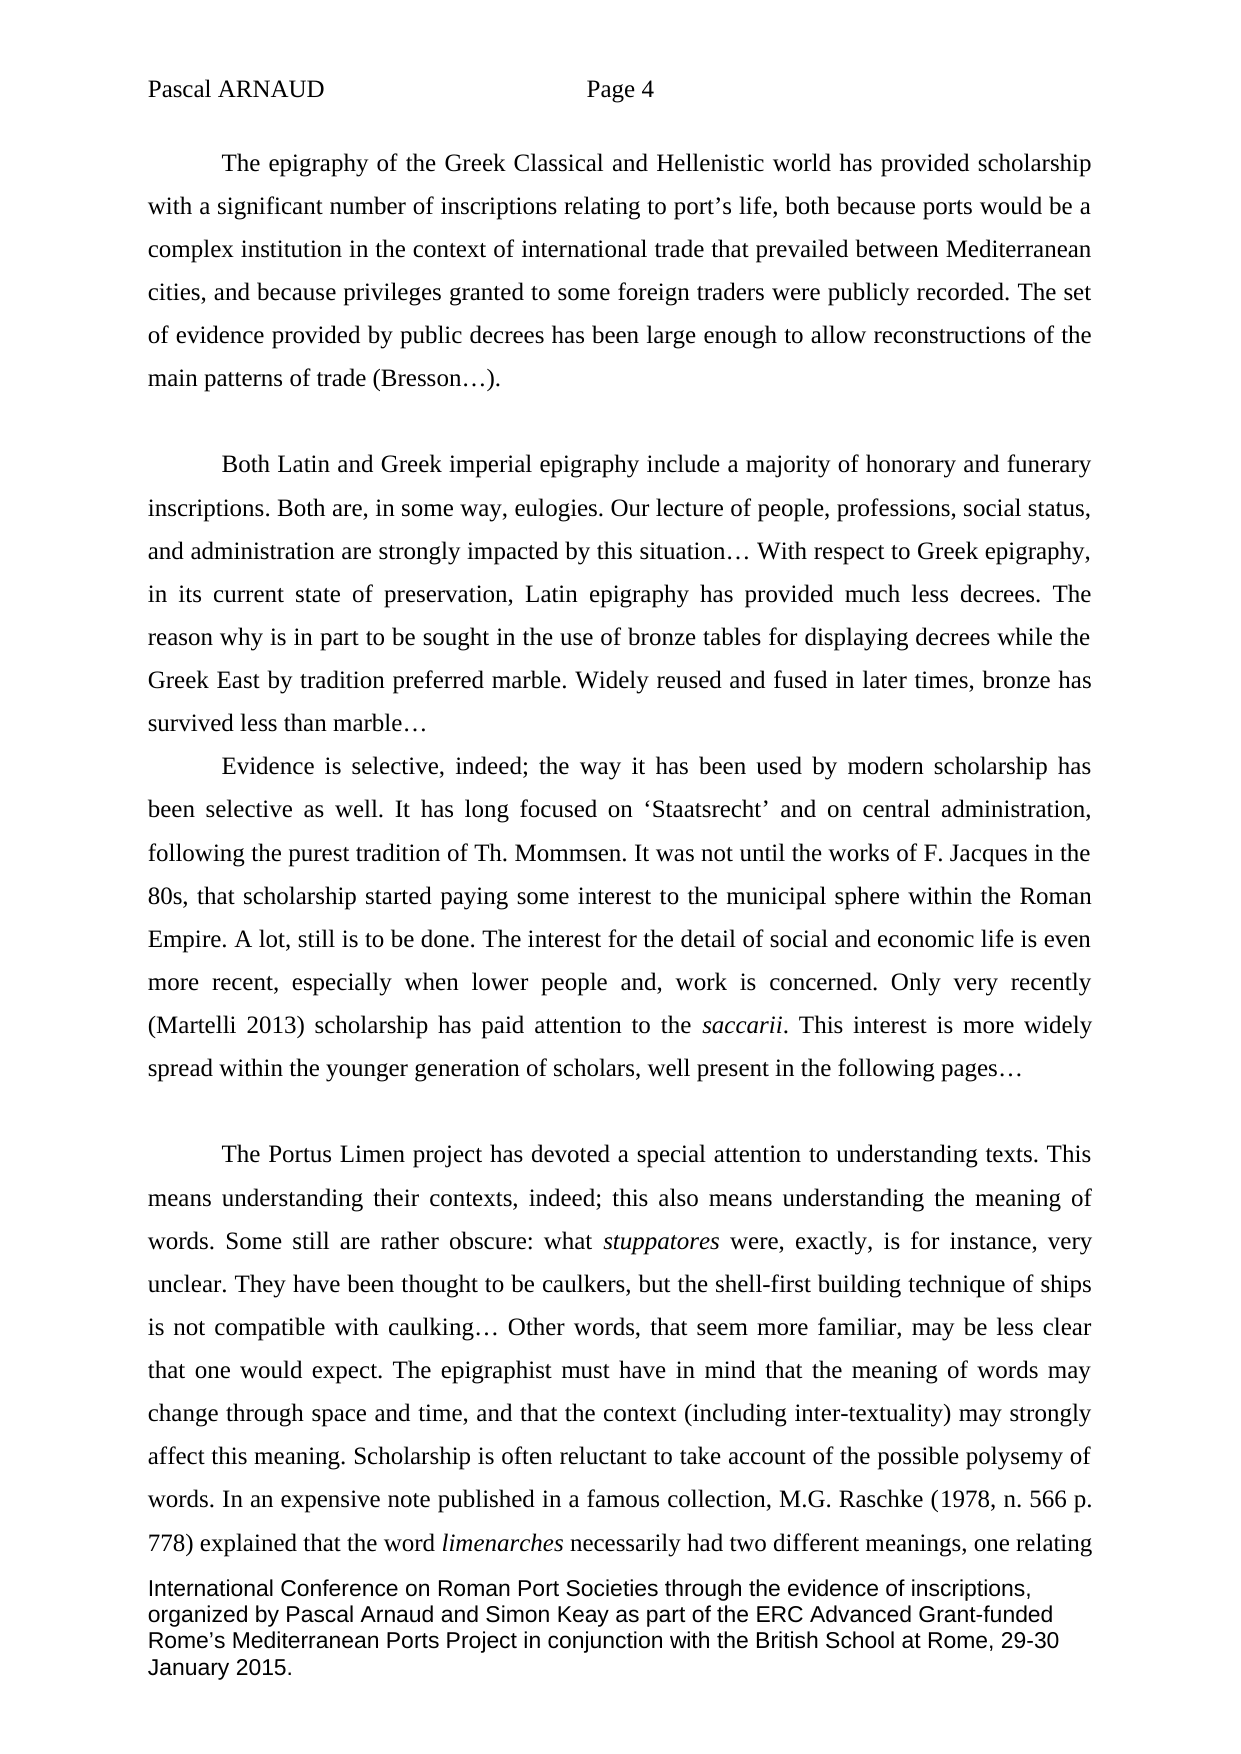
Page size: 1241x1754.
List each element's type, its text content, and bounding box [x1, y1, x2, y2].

text Both Latin and Greek imperial epigraphy include a majority of honorary and funerary inscriptions. Both are, in some way, eulogies. Our lecture of people, professions, social status, and administration are strongly impacted by this situation… With respect to Greek epigraphy, in its current state of preservation, Latin epigraphy has provided much less decrees. The reason why is in part to be sought in the use of bronze tables for displaying decrees while the Greek East by tradition preferred marble. Widely reused and fused in later times, bronze has survived less than marble… [148, 449, 1093, 737]
text The epigraphy of the Greek Classical and Hellenistic world has provided scholarship with a significant number of inscriptions relating to port’s life, both because ports would be a complex institution in the context of international trade that prevailed between Mediterranean cities, and because privileges granted to some foreign traders were publicly recorded. The set of evidence provided by public decrees has been large enough to allow reconstructions of the main patterns of trade (Bresson…). [148, 148, 1093, 392]
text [148, 1139, 1093, 1556]
text Evidence is selective, indeed; the way it has been used by modern scholarship has been selective as well. It has long focused on ‘Staatsrecht’ and on central administration, following the purest tradition of Th. Mommsen. It was not until the works of F. Jacques in the 80s, that scholarship started paying some interest to the municipal sphere within the Roman Empire. A lot, still is to be done. The interest for the detail of social and economic life is even more recent, especially when lower people and, work is concerned. Only very recently (Martelli 2013) scholarship has paid attention to the saccarii. This interest is more widely spread within the younger generation of scholars, well present in the following pages… [148, 751, 1093, 1082]
